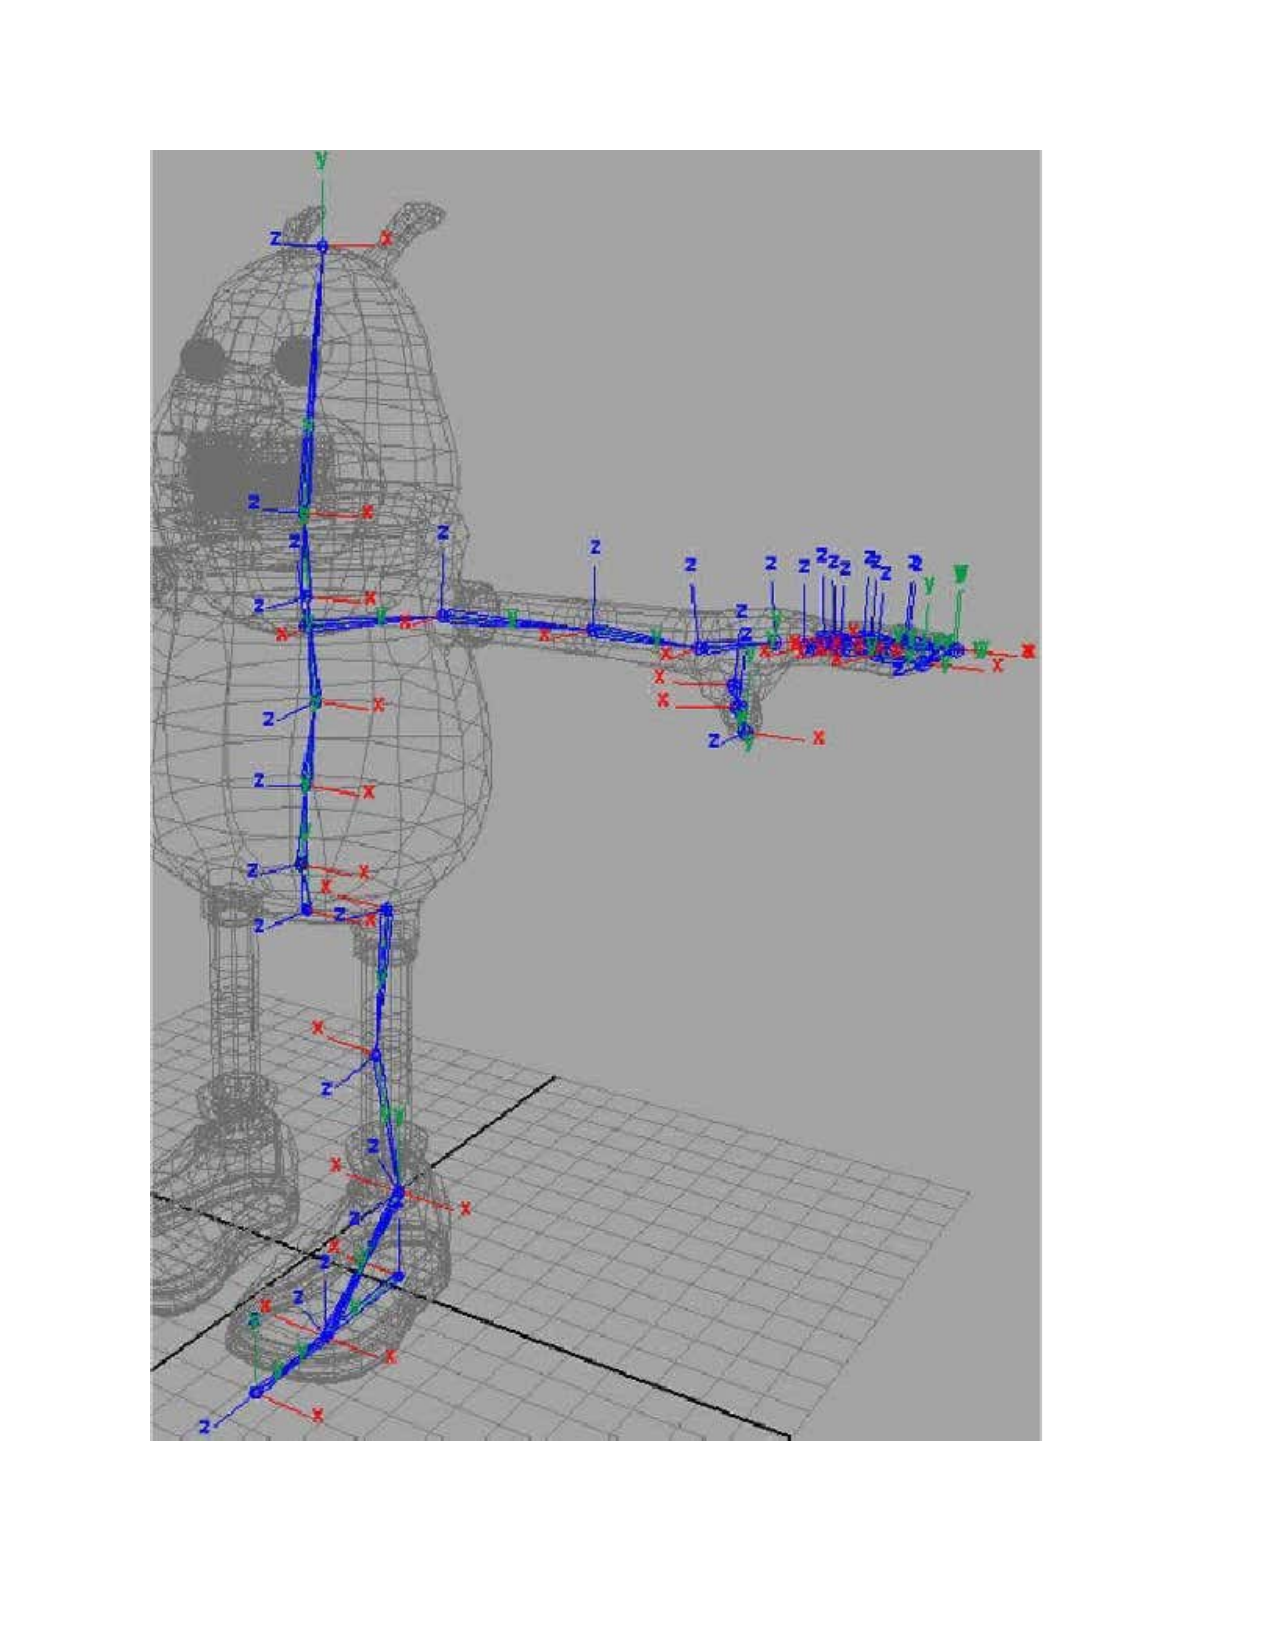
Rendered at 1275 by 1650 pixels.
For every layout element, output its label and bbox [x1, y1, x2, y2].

picture [150, 150, 1043, 1441]
